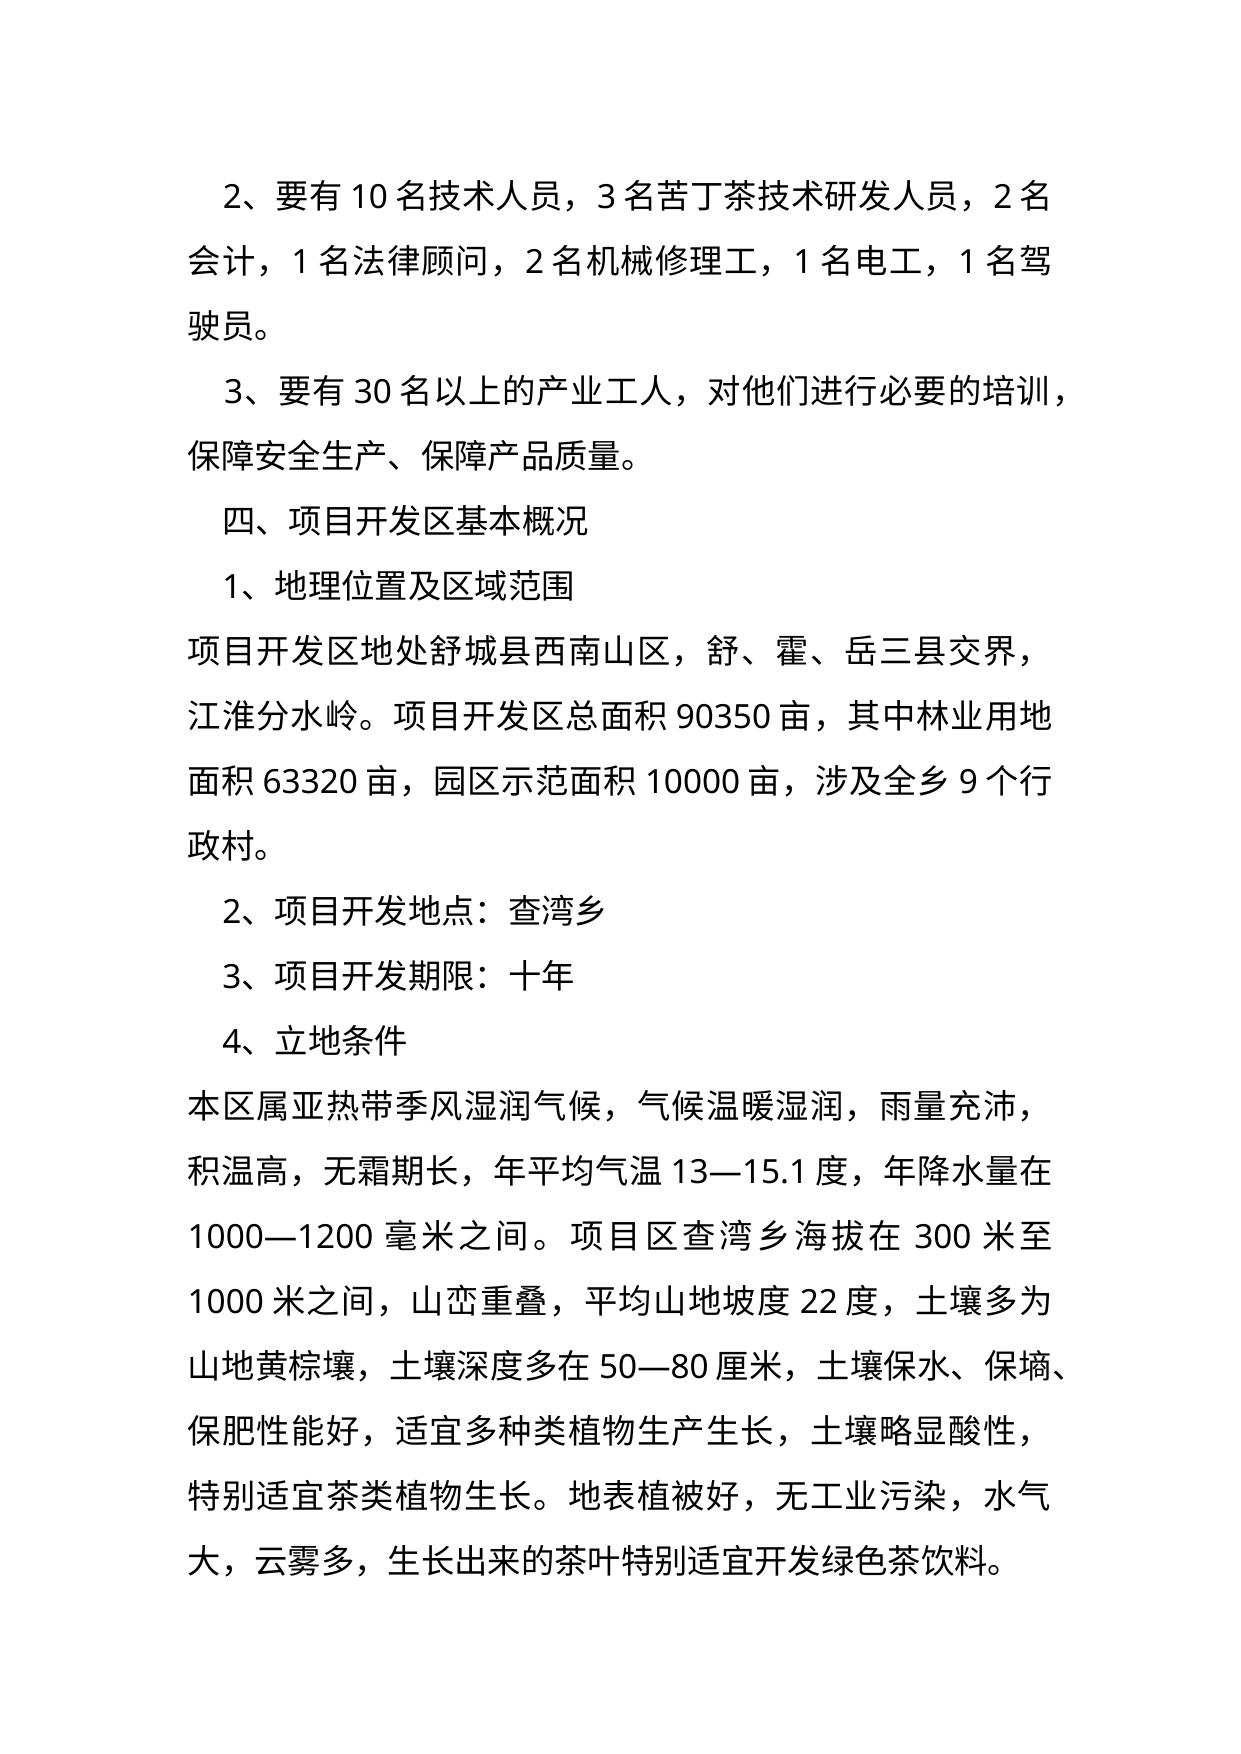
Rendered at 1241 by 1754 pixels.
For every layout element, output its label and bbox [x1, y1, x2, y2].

text [187, 162, 1053, 1592]
